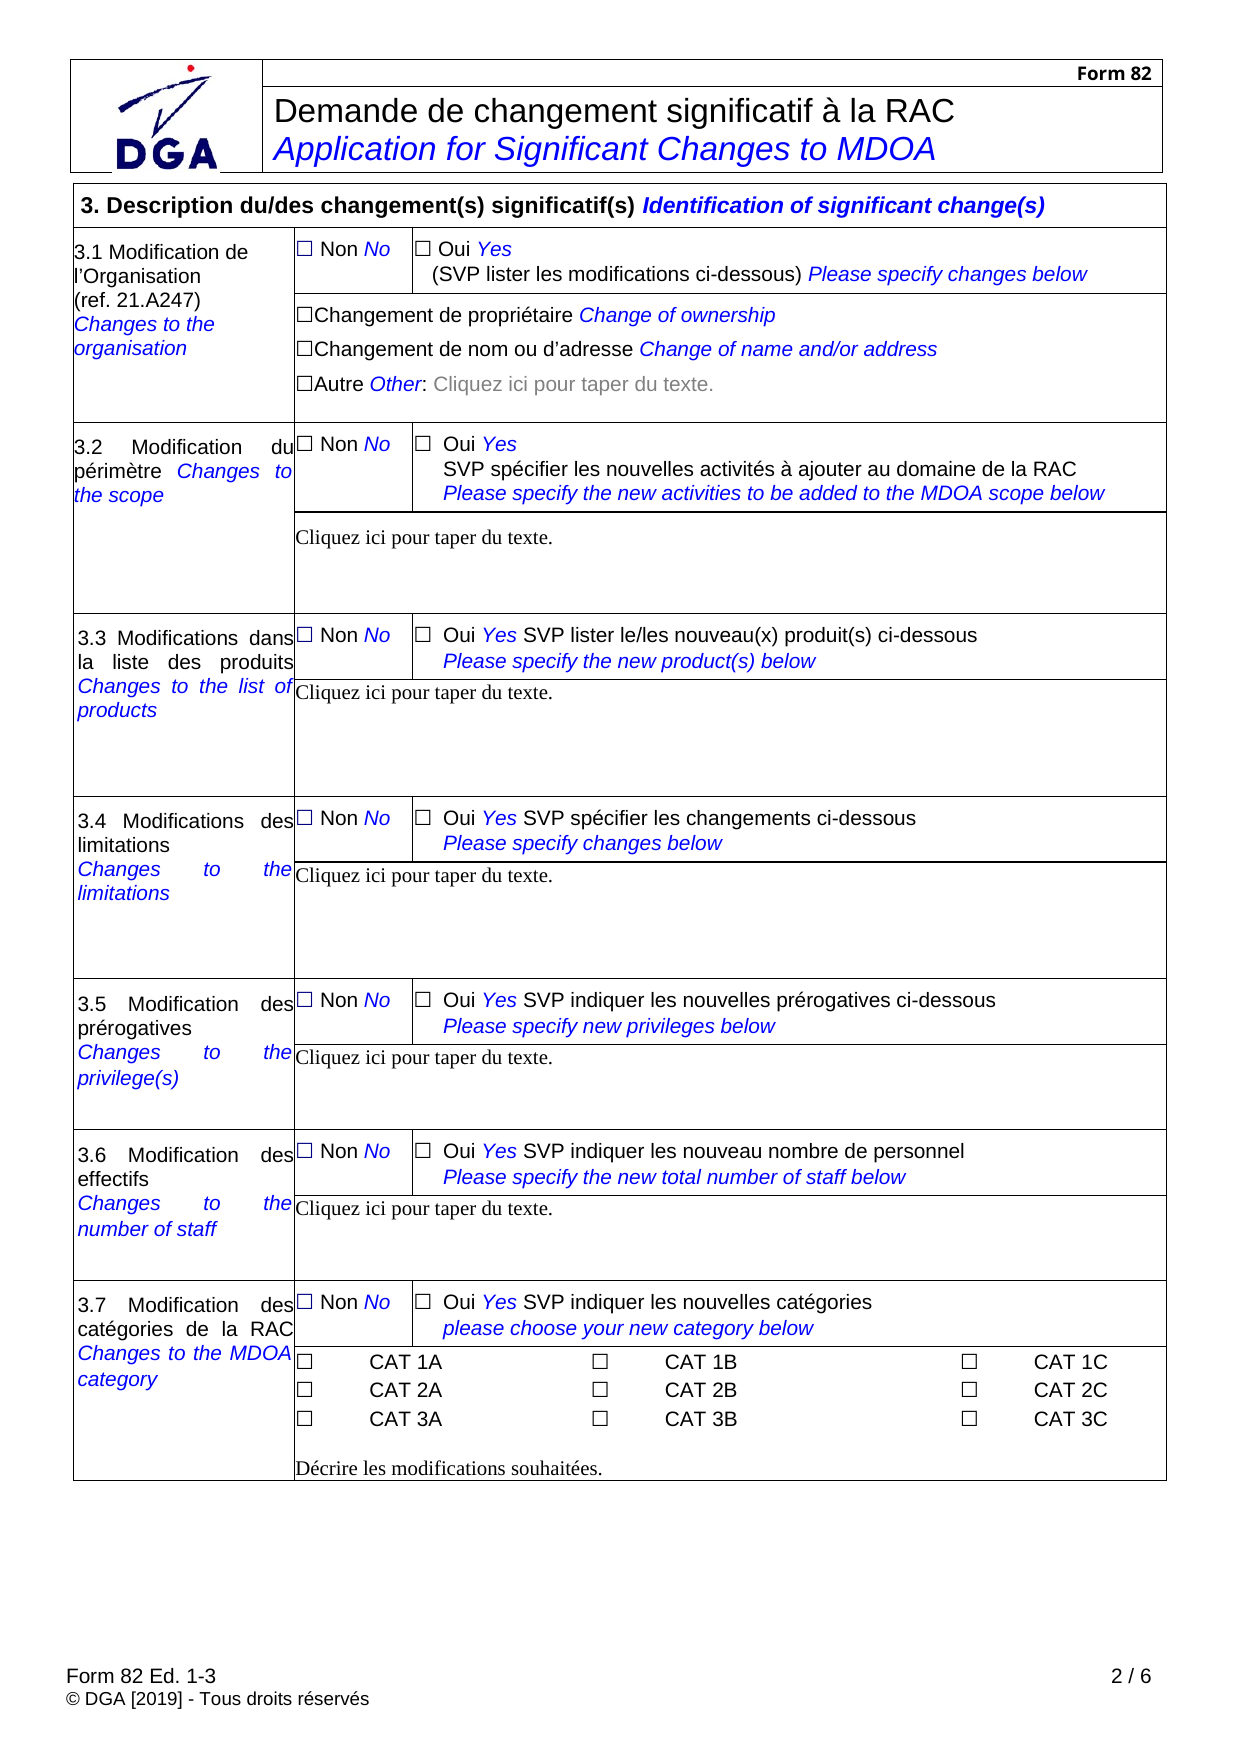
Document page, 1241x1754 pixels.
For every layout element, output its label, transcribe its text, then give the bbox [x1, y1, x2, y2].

table_cell Non No [295, 797, 412, 861]
table_cell 3.6 Modification des effectifs Changes to the number of staff [74, 1130, 294, 1280]
table_cell Oui Yes SVP spécifier les nouvelles activités à ajouter au domaine de la RAC Please specify the new activities to be added to the MDOA scope below [413, 423, 1166, 511]
table_cell 3.7 Modification des catégories de la RAC Changes to the MDOA category [74, 1281, 294, 1480]
table_cell Oui Yes SVP lister le/les nouveau(x) produit(s) ci-dessous Please specify the new product(s) below [413, 614, 1166, 679]
table_cell Non No [295, 1281, 412, 1346]
table_cell Oui Yes SVP spécifier les changements ci-dessous Please specify changes below [413, 797, 1166, 861]
table_cell Non No [295, 228, 412, 292]
table_cell Changement de propriétaire Change of ownership Changement de nom ou d’adresse Change of name and/or address Autre Other: [295, 294, 1166, 422]
table_cell Oui Yes SVP indiquer les nouvelles catégories please choose your new category below [413, 1281, 1166, 1346]
table_cell Non No [295, 1130, 412, 1195]
table_cell 3.3 Modifications dans la liste des produits Changes to the list of products [74, 614, 294, 796]
table_cell Non No [295, 979, 412, 1044]
table_cell CAT 1A CAT 1B CAT 1C CAT 2A CAT 2B CAT 2C CAT 3A CAT 3B CAT 3C [295, 1347, 1166, 1480]
table_cell 3.4 Modifications des limitations Changes to the limitations [74, 797, 294, 978]
table_cell Oui Yes SVP indiquer les nouvelles prérogatives ci-dessous Please specify new privileges below [413, 979, 1166, 1044]
table_header 3. Description du/des changement(s) significatif(s) Identification of significant change(s) [74, 184, 1166, 227]
table_cell 3.5 Modification des prérogatives Changes to the privilege(s) [74, 979, 294, 1129]
table_cell Oui Yes SVP indiquer les nouveau nombre de personnel Please specify the new total number of staff below [413, 1130, 1166, 1195]
table_cell 3.2 Modification du périmètre Changes to the scope [74, 423, 294, 613]
table_cell Non No [295, 423, 412, 511]
table_cell 3.1 Modification de l’Organisation (ref. 21.A247) Changes to the organisation [74, 228, 294, 422]
table_cell Oui Yes (SVP lister les modifications ci-dessous) Please specify changes below [413, 228, 1166, 292]
table_cell Non No [295, 614, 412, 679]
picture [112, 60, 221, 173]
